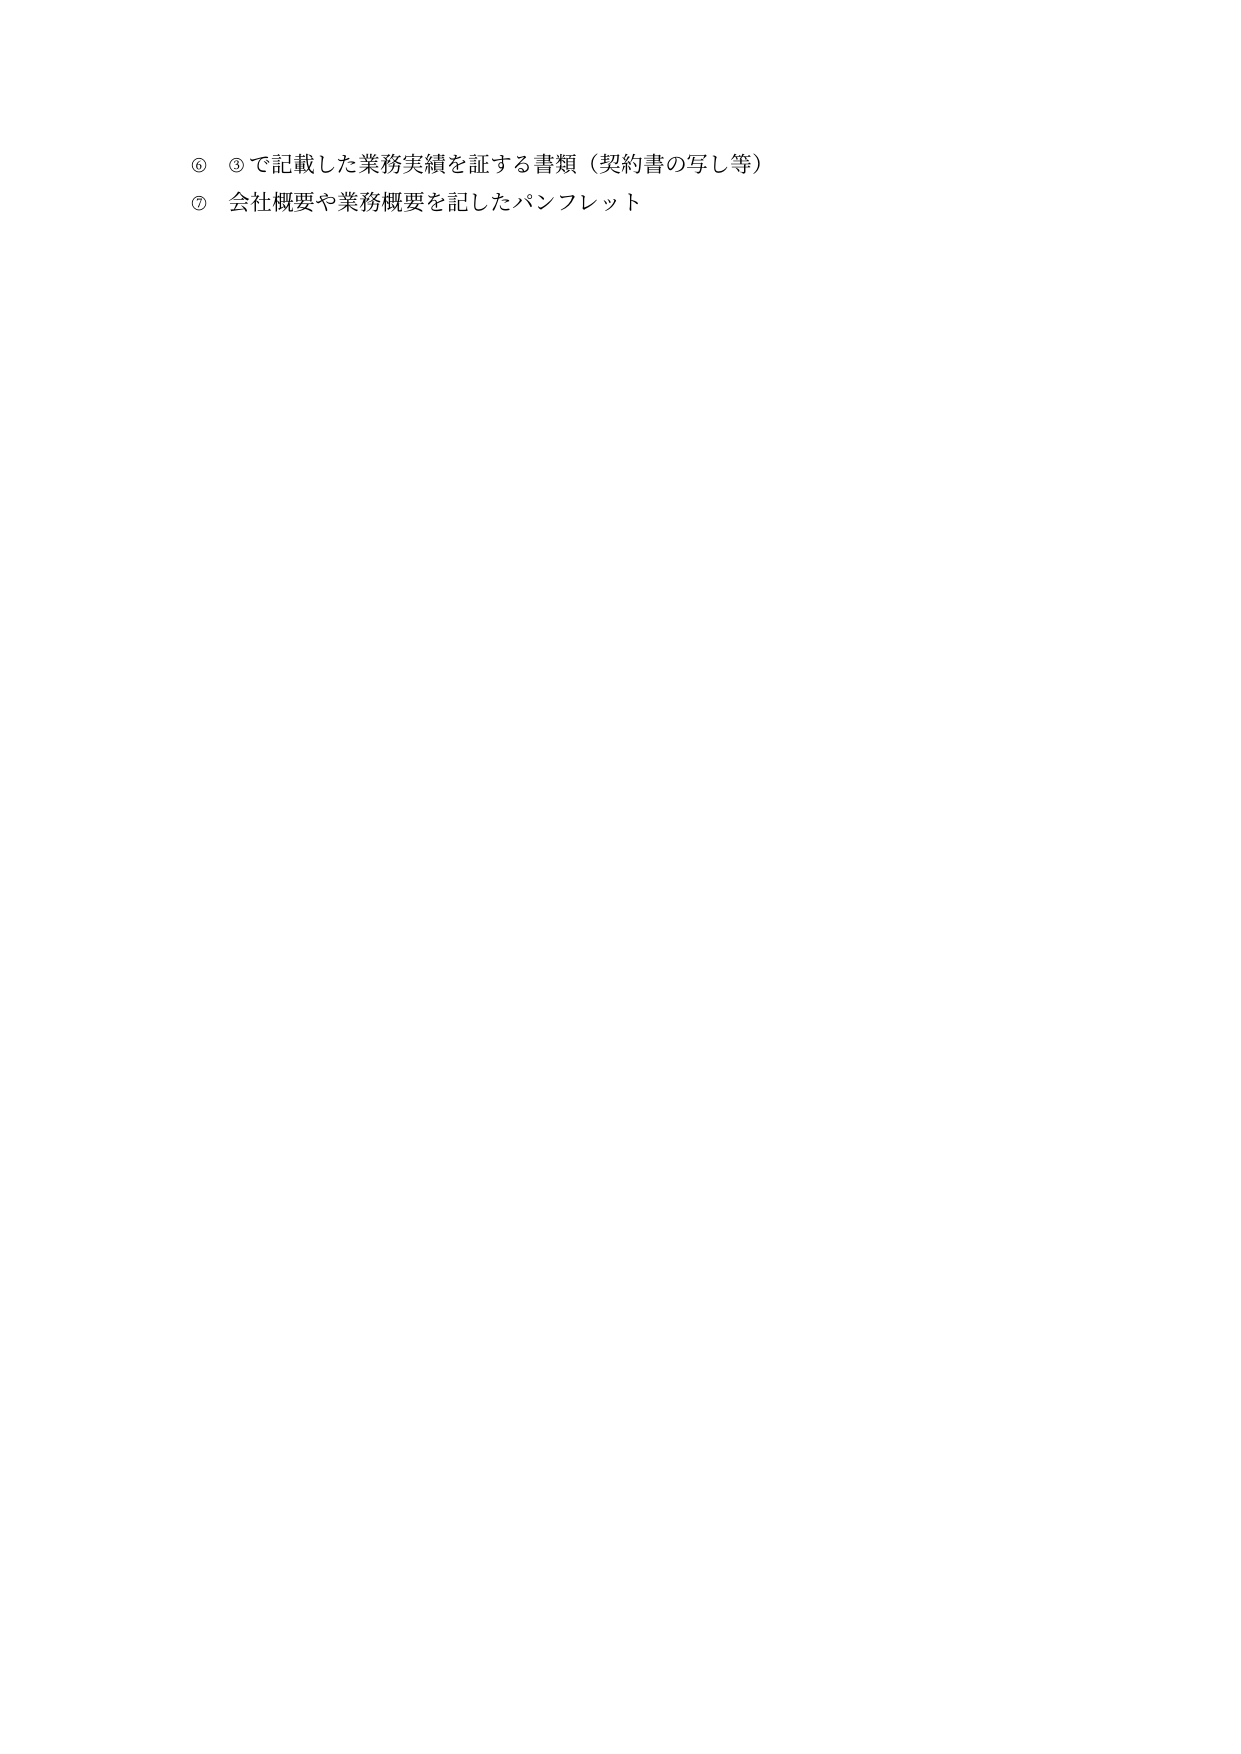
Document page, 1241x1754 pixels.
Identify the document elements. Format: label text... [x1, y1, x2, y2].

list 会社概要や業務概要を記したパンフレット [191, 182, 1106, 220]
list ③で記載した業務実績を証する書類（契約書の写し等） [191, 145, 1106, 182]
